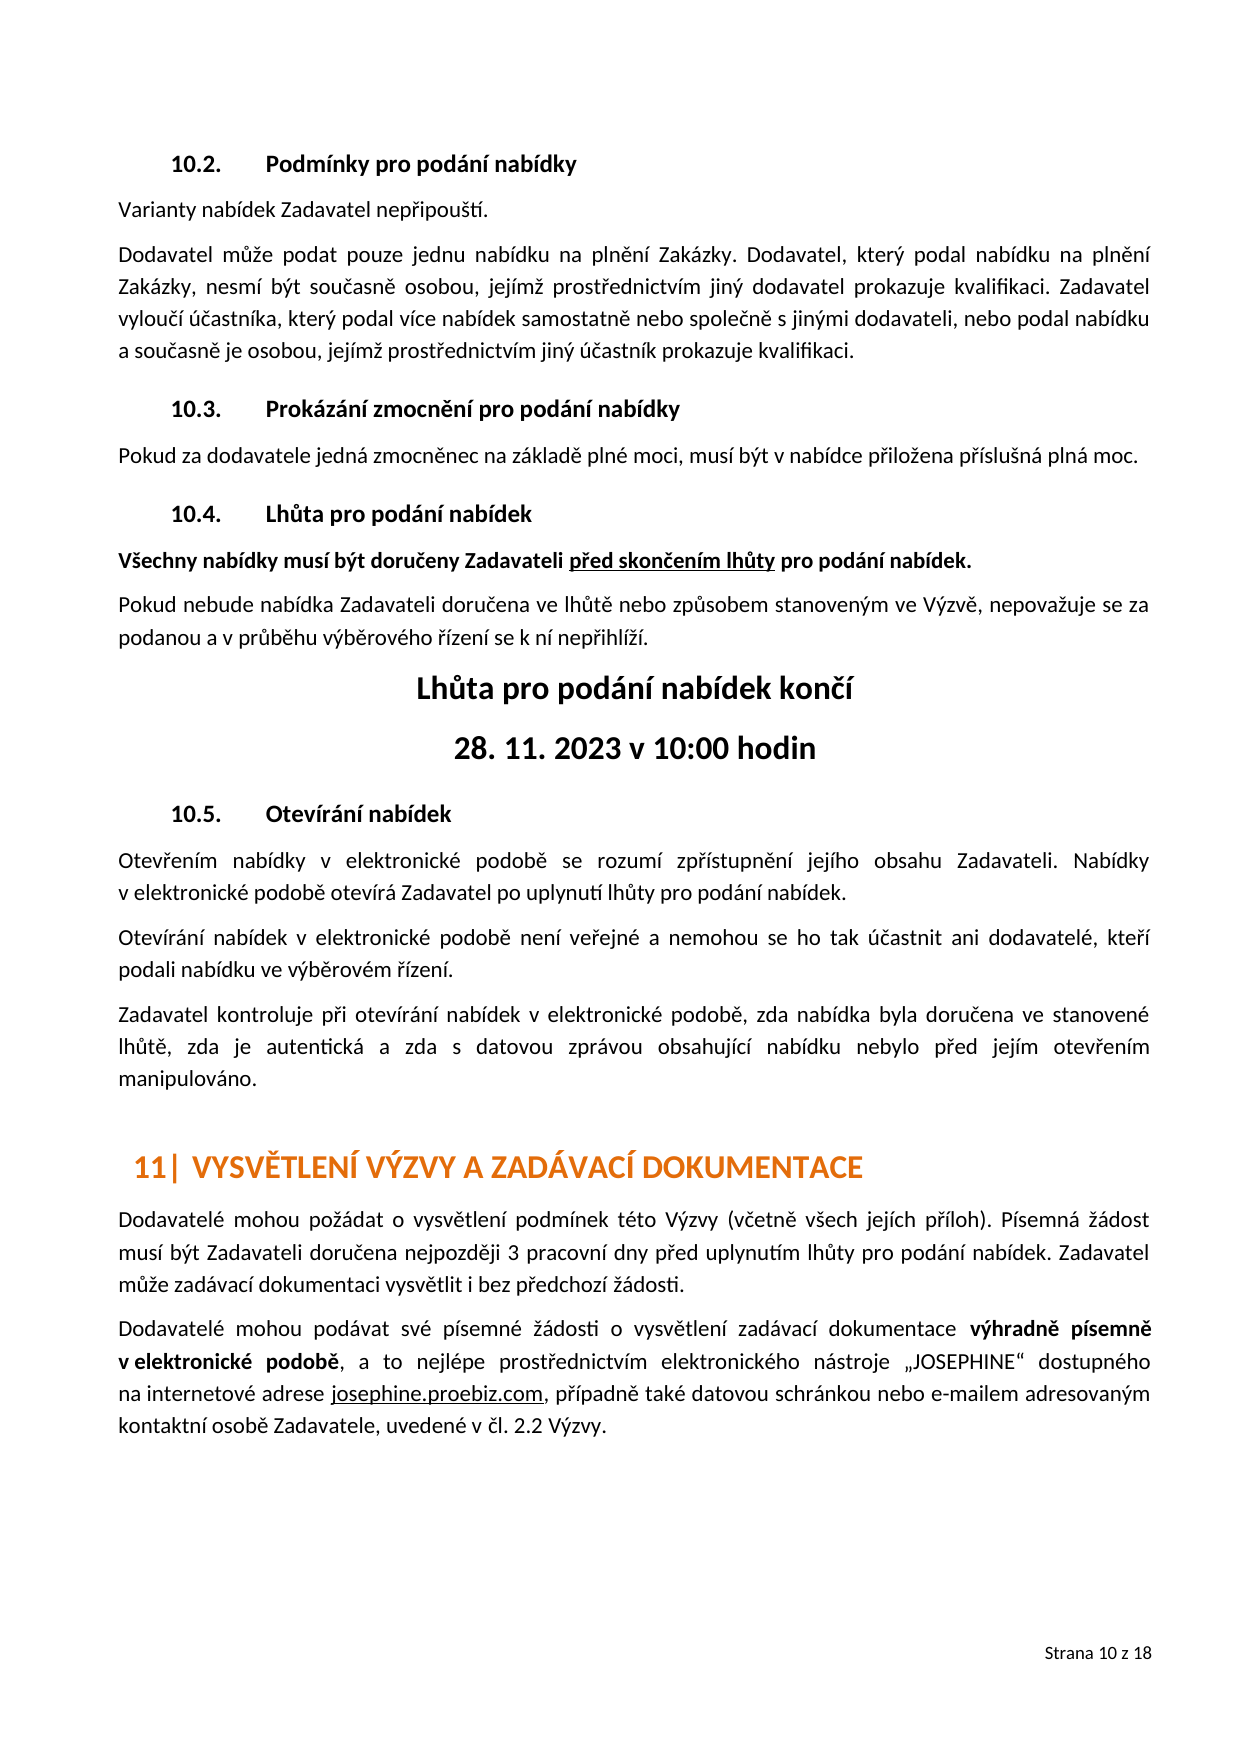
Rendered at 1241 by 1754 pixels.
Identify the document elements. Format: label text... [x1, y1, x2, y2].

subtitle Otevírání nabídek [170, 798, 1152, 829]
text Zadavatel kontroluje při otevírání nabídek v elektronické podobě, zda nabídka byla doručena ve stanovené lhůtě, zda je autentická a zda s datovou zprávou obsahující nabídku nebylo před jejím otevřením manipulováno. [118, 1000, 1152, 1092]
subtitle Lhůta pro podání nabídek [170, 498, 1152, 529]
subtitle Dodavatel může podat pouze jednu nabídku na plnění Zakázky. Dodavatel, který podal nabídku na plnění Zakázky, nesmí být současně osobou, jejímž prostřednictvím jiný dodavatel prokazuje kvalifikaci. Zadavatel vyloučí účastníka, který podal více nabídek samostatně nebo společně s jinými dodavateli, nebo podal nabídku a současně je osobou, jejímž prostřednictvím jiný účastník prokazuje kvalifikaci. [118, 240, 1152, 364]
text Dodavatelé mohou požádat o vysvětlení podmínek této Výzvy (včetně všech jejích příloh). Písemná žádost musí být Zadavateli doručena nejpozději 3 pracovní dny před uplynutím lhůty pro podání nabídek. Zadavatel může zadávací dokumentaci vysvětlit i bez předchozí žádosti. [118, 1206, 1152, 1298]
text Dodavatelé mohou podávat své písemné žádosti o vysvětlení zadávací dokumentace výhradně písemně v elektronické podobě, a to nejlépe prostřednictvím elektronického nástroje „JOSEPHINE“ dostupného na internetové adrese josephine.proebiz.com, případně také datovou schránkou nebo e-mailem adresovaným kontaktní osobě Zadavatele, uvedené v čl. 2.2 Výzvy. [118, 1314, 1152, 1439]
subtitle Prokázání zmocnění pro podání nabídky [170, 394, 1152, 424]
text Všechny nabídky musí být doručeny Zadavateli před skončením lhůty pro podání nabídek. [118, 546, 1152, 574]
text 28. 11. 2023 v 10:00 hodin [118, 727, 1152, 767]
text Otevírání nabídek v elektronické podobě není veřejné a nemohou se ho tak účastnit ani dodavatelé, kteří podali nabídku ve výběrovém řízení. [118, 923, 1152, 983]
text Otevřením nabídky v elektronické podobě se rozumí zpřístupnění jejího obsahu Zadavateli. Nabídky v elektronické podobě otevírá Zadavatel po uplynutí lhůty pro podání nabídek. [118, 846, 1152, 906]
subtitle VYSVĚTLENÍ výzvy a zadávací dokumentace [133, 1146, 1152, 1187]
text Pokud za dodavatele jedná zmocněnec na základě plné moci, musí být v nabídce přiložena příslušná plná moc. [118, 441, 1152, 469]
subtitle Podmínky pro podání nabídky [170, 148, 1152, 178]
text Lhůta pro podání nabídek končí [118, 667, 1152, 708]
subtitle Varianty nabídek Zadavatel nepřipouští. [118, 195, 1152, 223]
text Pokud nebude nabídka Zadavateli doručena ve lhůtě nebo způsobem stanoveným ve Výzvě, nepovažuje se za podanou a v průběhu výběrového řízení se k ní nepřihlíží. [118, 591, 1152, 651]
